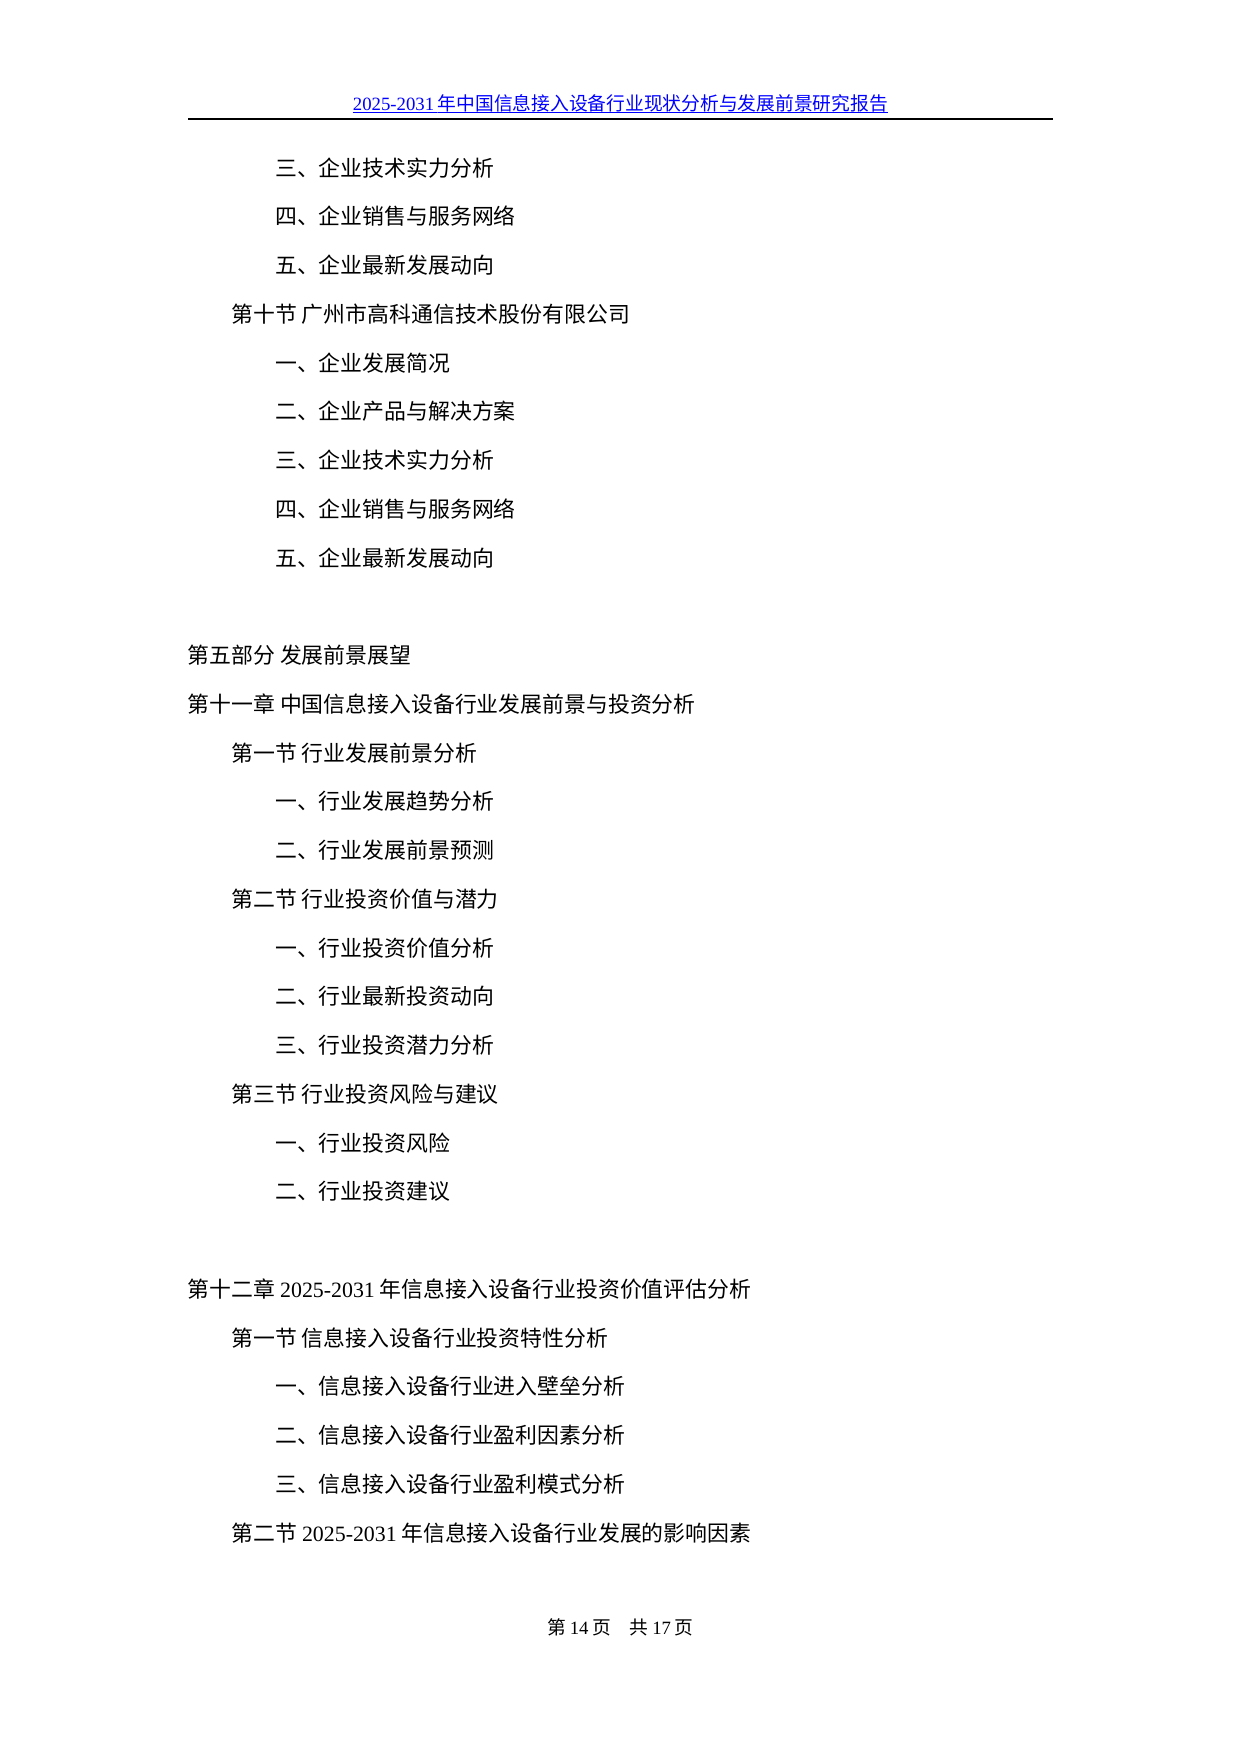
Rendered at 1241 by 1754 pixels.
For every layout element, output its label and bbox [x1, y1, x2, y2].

text [187, 150, 1053, 1548]
